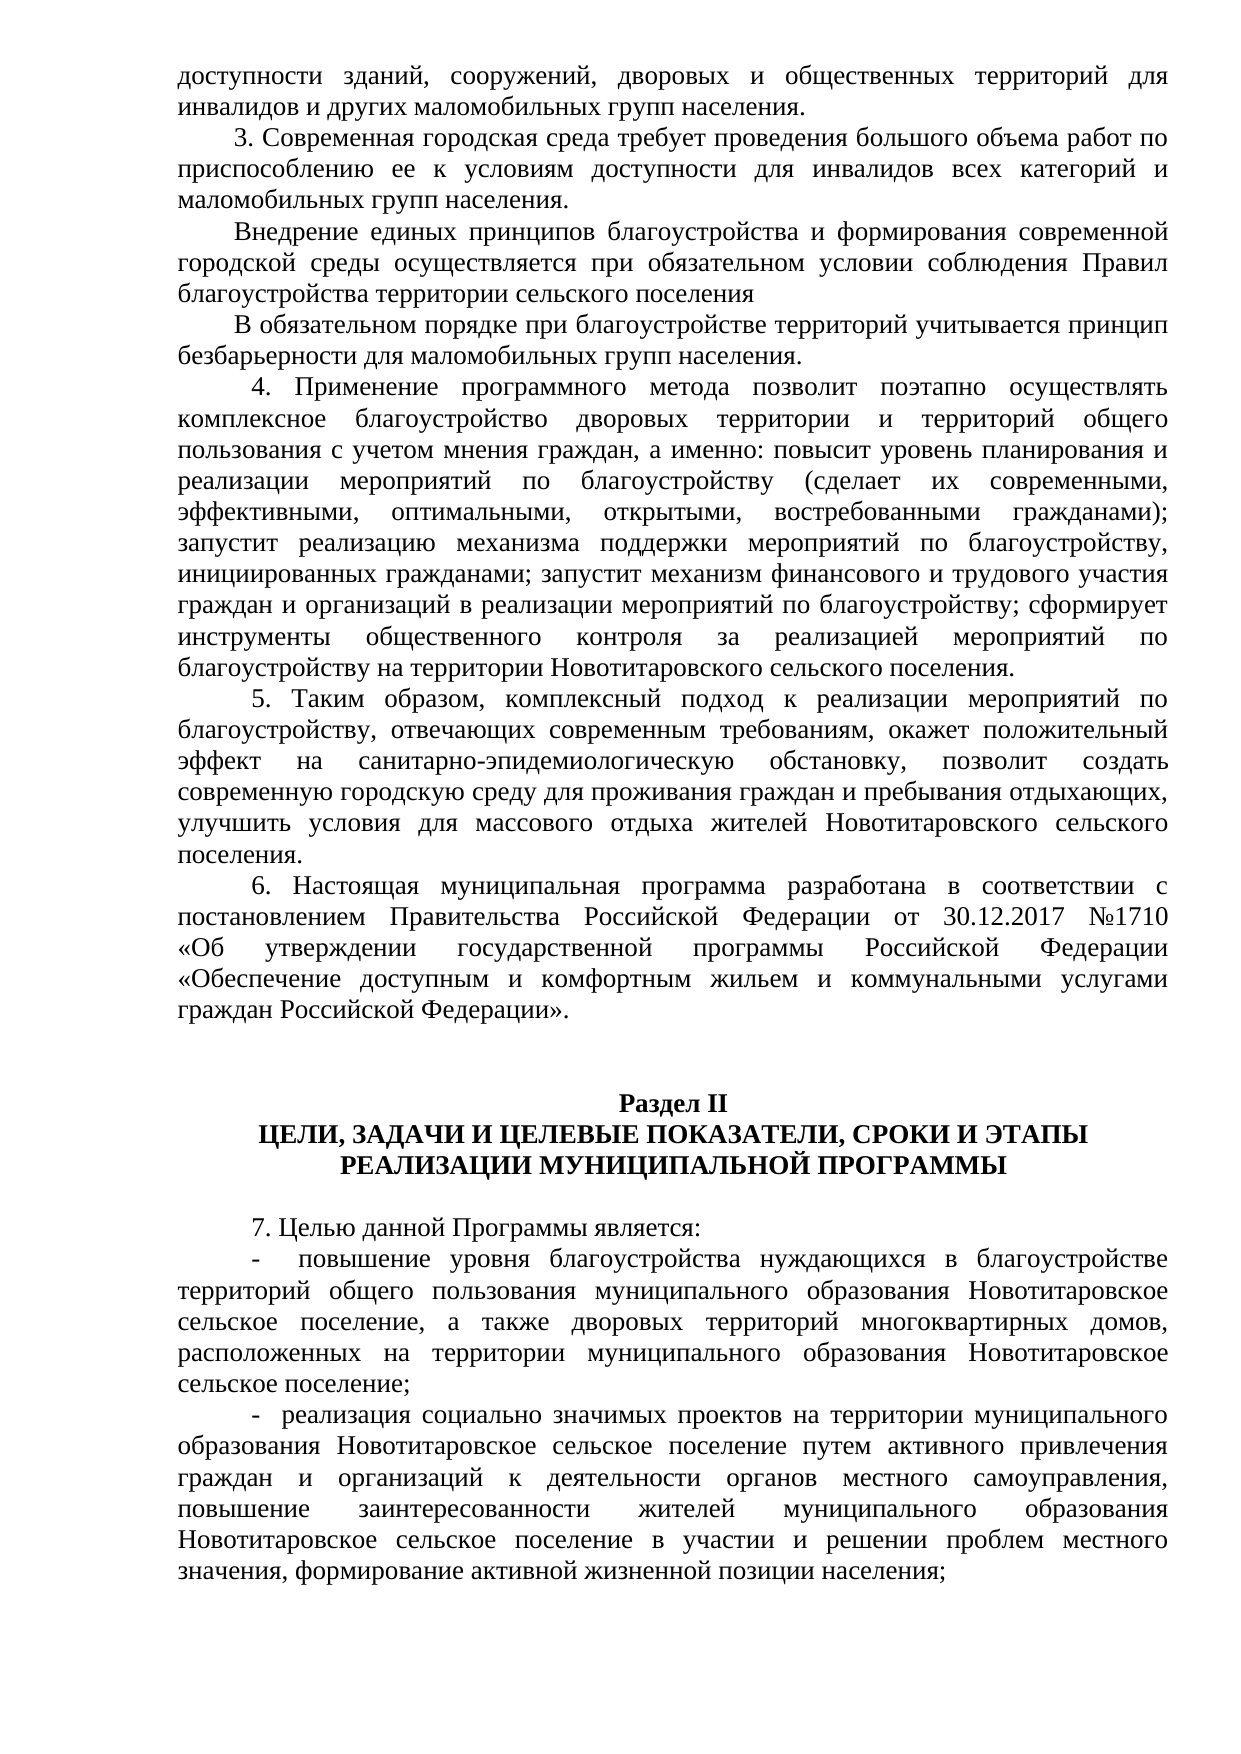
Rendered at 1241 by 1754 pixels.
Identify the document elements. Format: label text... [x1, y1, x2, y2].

text В обязательном порядке при благоустройстве территорий учитывается принцип безбарьерности для маломобильных групп населения. [177, 308, 1169, 371]
text 3. Современная городская среда требует проведения большого объема работ по приспособлению ее к условиям доступности для инвалидов всех категорий и маломобильных групп населения. [177, 121, 1169, 215]
text - реализация социально значимых проектов на территории муниципального образования Новотитаровское сельское поселение путем активного привлечения граждан и организаций к деятельности органов местного самоуправления, повышение заинтересованности жителей муниципального образования Новотитаровское сельское поселение в участии и решении проблем местного значения, формирование активной жизненной позиции населения; [177, 1398, 1169, 1585]
text 5. Таким образом, комплексный подход к реализации мероприятий по благоустройству, отвечающих современным требованиям, окажет положительный эффект на санитарно-эпидемиологическую обстановку, позволит создать современную городскую среду для проживания граждан и пребывания отдыхающих, улучшить условия для массового отдыха жителей Новотитаровского сельского поселения. [177, 682, 1169, 869]
text Внедрение единых принципов благоустройства и формирования современной городской среды осуществляется при обязательном условии соблюдения Правил благоустройства территории сельского поселения [177, 215, 1169, 308]
text ЦЕЛИ, ЗАДАЧИ И ЦЕЛЕВЫЕ ПОКАЗАТЕЛИ, СРОКИ И ЭТАПЫ РЕАЛИЗАЦИИ МУНИЦИПАЛЬНОЙ ПРОГРАММЫ [177, 1118, 1169, 1180]
text 4. Применение программного метода позволит поэтапно осуществлять комплексное благоустройство дворовых территории и территорий общего пользования с учетом мнения граждан, а именно: повысит уровень планирования и реализации мероприятий по благоустройству (сделает их современными, эффективными, оптимальными, открытыми, востребованными гражданами); запустит реализацию механизма поддержки мероприятий по благоустройству, инициированных гражданами; запустит механизм финансового и трудового участия граждан и организаций в реализации мероприятий по благоустройству; сформирует инструменты общественного контроля за реализацией мероприятий по благоустройству на территории Новотитаровского сельского поселения. [177, 371, 1169, 682]
text - повышение уровня благоустройства нуждающихся в благоустройстве территорий общего пользования муниципального образования Новотитаровское сельское поселение, а также дворовых территорий многоквартирных домов, расположенных на территории муниципального образования Новотитаровское сельское поселение; [177, 1243, 1169, 1398]
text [177, 59, 1169, 121]
text 6. Настоящая муниципальная программа разработана в соответствии с постановлением Правительства Российской Федерации от 30.12.2017 №1710 «Об утверждении государственной программы Российской Федерации «Обеспечение доступным и комфортным жильем и коммунальными услугами граждан Российской Федерации». [177, 869, 1169, 1024]
text Раздел II [177, 1087, 1169, 1118]
text 7. Целью данной Программы является: [177, 1211, 1169, 1243]
